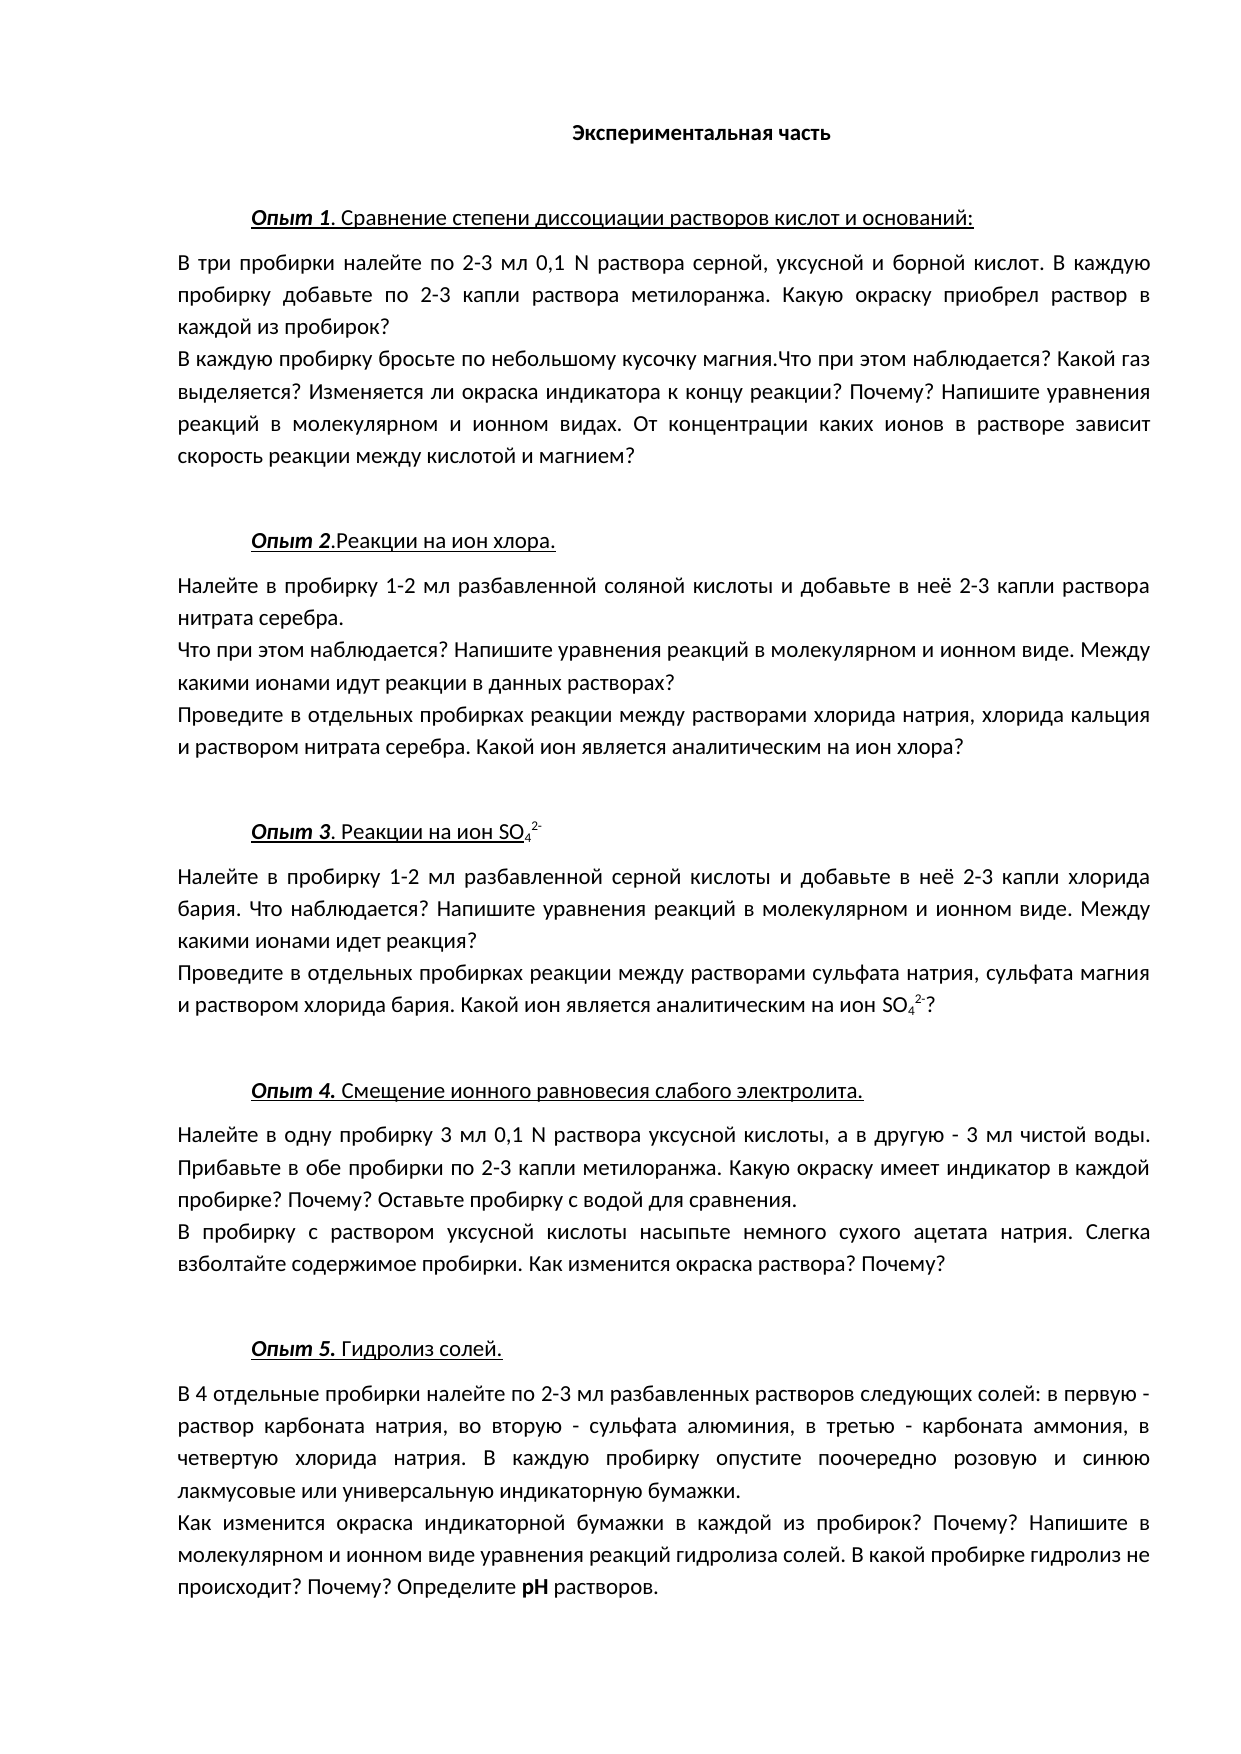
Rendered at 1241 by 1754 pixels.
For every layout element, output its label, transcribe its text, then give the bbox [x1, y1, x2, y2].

text Проведите в отдельных пробирках реакции между растворами сульфата натрия, сульфата магния и раствором хлорида бария. Какой ион является аналитическим на ион SO42-? [177, 958, 1152, 1019]
text Налейте в пробирку 1-2 мл разбавленной серной кислоты и добавьте в неё 2-3 капли хлорида бария. Что наблюдается? Напишите уравнения реакций в молекулярном и ионном виде. Между какими ионами идет реакция? [177, 862, 1152, 954]
text Опыт 5. Гидролиз солей. [177, 1334, 1152, 1362]
text Налейте в пробирку 1-2 мл разбавленной соляной кислоты и добавьте в неё 2-3 капли раствора нитрата серебра. [177, 571, 1152, 631]
text В пробирку с раствором уксусной кислоты насыпьте немного сухого ацетата натрия. Слегка взболтайте содержимое пробирки. Как изменится окраска раствора? Почему? [177, 1217, 1152, 1277]
text Проведите в отдельных пробирках реакции между растворами хлорида натрия, хлорида кальция и раствором нитрата серебра. Какой ион является аналитическим на ион хлора? [177, 700, 1152, 760]
text В каждую пробирку бросьте по небольшому кусочку магния.Что при этом наблюдается? Какой газ выделяется? Изменяется ли окраска индикатора к концу реакции? Почему? Напишите уравнения реакций в молекулярном и ионном видах. От концентрации каких ионов в растворе зависит скорость реакции между кислотой и магнием? [177, 344, 1152, 469]
text Опыт 1. Сравнение степени диссоциации растворов кислот и оснований: [177, 203, 1152, 231]
text Как изменится окраска индикаторной бумажки в каждой из пробирок? Почему? Напишите в молекулярном и ионном виде уравнения реакций гидролиза солей. В какой пробирке гидролиз не происходит? Почему? Определите рН растворов. [177, 1508, 1152, 1600]
text Опыт 4. Смещение ионного равновесия слабого электролита. [177, 1076, 1152, 1104]
text Экспериментальная часть [177, 118, 1152, 146]
text В три пробирки налейте по 2-3 мл 0,1 N раствора серной, уксусной и борной кислот. В каждую пробирку добавьте по 2-3 капли раствора метилоранжа. Какую окраску приобрел раствор в каждой из пробирок? [177, 248, 1152, 340]
text Опыт 2.Реакции на ион хлора. [177, 526, 1152, 554]
text В 4 отдельные пробирки налейте по 2-3 мл разбавленных растворов следующих солей: в первую - раствор карбоната натрия, во вторую - сульфата алюминия, в третью - карбоната аммония, в четвертую хлорида натрия. В каждую пробирку опустите поочередно розовую и синюю лакмусовые или универсальную индикаторную бумажки. [177, 1379, 1152, 1504]
text Что при этом наблюдается? Напишите уравнения реакций в молекулярном и ионном виде. Между какими ионами идут реакции в данных растворах? [177, 635, 1152, 696]
text Опыт 3. Реакции на ион SO42- [177, 817, 1152, 845]
text Налейте в одну пробирку 3 мл 0,1 N раствора уксусной кислоты, а в другую - 3 мл чистой воды. Прибавьте в обе пробирки по 2-3 капли метилоранжа. Какую окраску имеет индикатор в каждой пробирке? Почему? Оставьте пробирку с водой для сравнения. [177, 1121, 1152, 1213]
